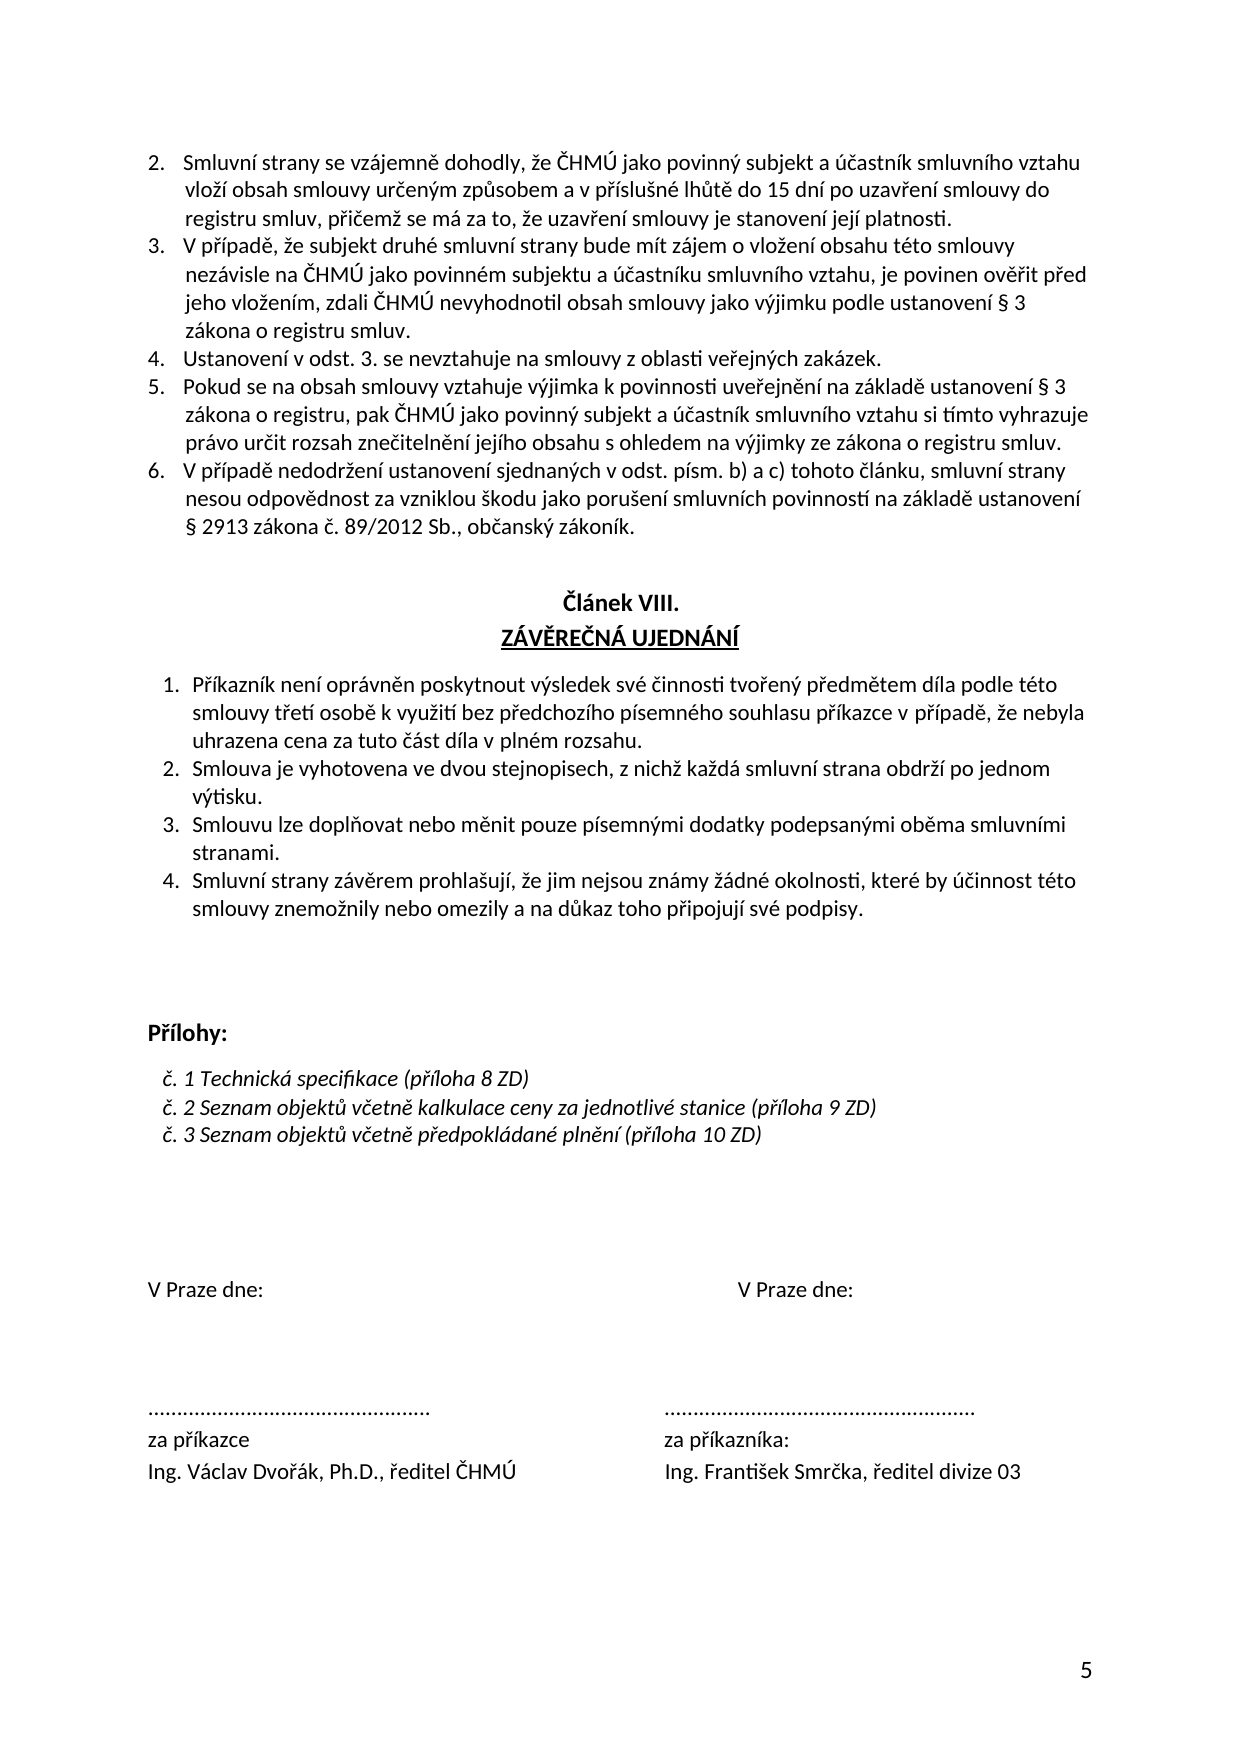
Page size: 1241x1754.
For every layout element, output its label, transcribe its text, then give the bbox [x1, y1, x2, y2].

list Smlouvu lze doplňovat nebo měnit pouze písemnými dodatky podepsanými oběma smluvními stranami. [162, 810, 1093, 866]
text Článek VIII. [148, 587, 1095, 618]
text Ing. Václav Dvořák, Ph.D., ředitel ČHMÚ Ing. František Smrčka, ředitel divize 03 [148, 1457, 1093, 1485]
list Pokud se na obsah smlouvy vztahuje výjimka k povinnosti uveřejnění na základě ustanovení § 3 zákona o registru, pak ČHMÚ jako povinný subjekt a účastník smluvního vztahu si tímto vyhrazuje právo určit rozsah znečitelnění jejího obsahu s ohledem na výjimky ze zákona o registru smluv. [148, 372, 1093, 456]
list Příkazník není oprávněn poskytnout výsledek své činnosti tvořený předmětem díla podle této smlouvy třetí osobě k využití bez předchozího písemného souhlasu příkazce v případě, že nebyla uhrazena cena za tuto část díla v plném rozsahu. [162, 670, 1093, 754]
list ZÁVĚREČNÁ UJEDNÁNÍ [148, 622, 1093, 653]
text č. 3 Seznam objektů včetně předpokládané plnění (příloha 10 ZD) [162, 1121, 1093, 1149]
list Smlouva je vyhotovena ve dvou stejnopisech, z nichž každá smluvní strana obdrží po jednom výtisku. [162, 754, 1093, 810]
list Smluvní strany závěrem prohlašují, že jim nejsou známy žádné okolnosti, které by účinnost této smlouvy znemožnily nebo omezily a na důkaz toho připojují své podpisy. [162, 866, 1093, 922]
text č. 1 Technická specifikace (příloha 8 ZD) [162, 1064, 1093, 1093]
list Smluvní strany se vzájemně dohodly, že ČHMÚ jako povinný subjekt a účastník smluvního vztahu vloží obsah smlouvy určeným způsobem a v příslušné lhůtě do 15 dní po uzavření smlouvy do registru smluv, přičemž se má za to, že uzavření smlouvy je stanovení její platnosti. [148, 148, 1093, 232]
text č. 2 Seznam objektů včetně kalkulace ceny za jednotlivé stanice (příloha 9 ZD) [162, 1093, 1093, 1121]
subtitle V Praze dne: V Praze dne: [148, 1275, 1093, 1303]
text Přílohy: [148, 1017, 1093, 1048]
list V případě nedodržení ustanovení sjednaných v odst. písm. b) a c) tohoto článku, smluvní strany nesou odpovědnost za vzniklou škodu jako porušení smluvních povinností na základě ustanovení § 2913 zákona č. 89/2012 Sb., občanský zákoník. [148, 456, 1093, 540]
list V případě, že subjekt druhé smluvní strany bude mít zájem o vložení obsahu této smlouvy nezávisle na ČHMÚ jako povinném subjektu a účastníku smluvního vztahu, je povinen ověřit před jeho vložením, zdali ČHMÚ nevyhodnotil obsah smlouvy jako výjimku podle ustanovení § 3 zákona o registru smluv. [148, 232, 1093, 344]
list Ustanovení v odst. 3. se nevztahuje na smlouvy z oblasti veřejných zakázek. [148, 344, 1093, 372]
text za příkazce za příkazníka: [148, 1425, 1093, 1453]
text ................................................. ...................................................... [148, 1393, 1093, 1421]
